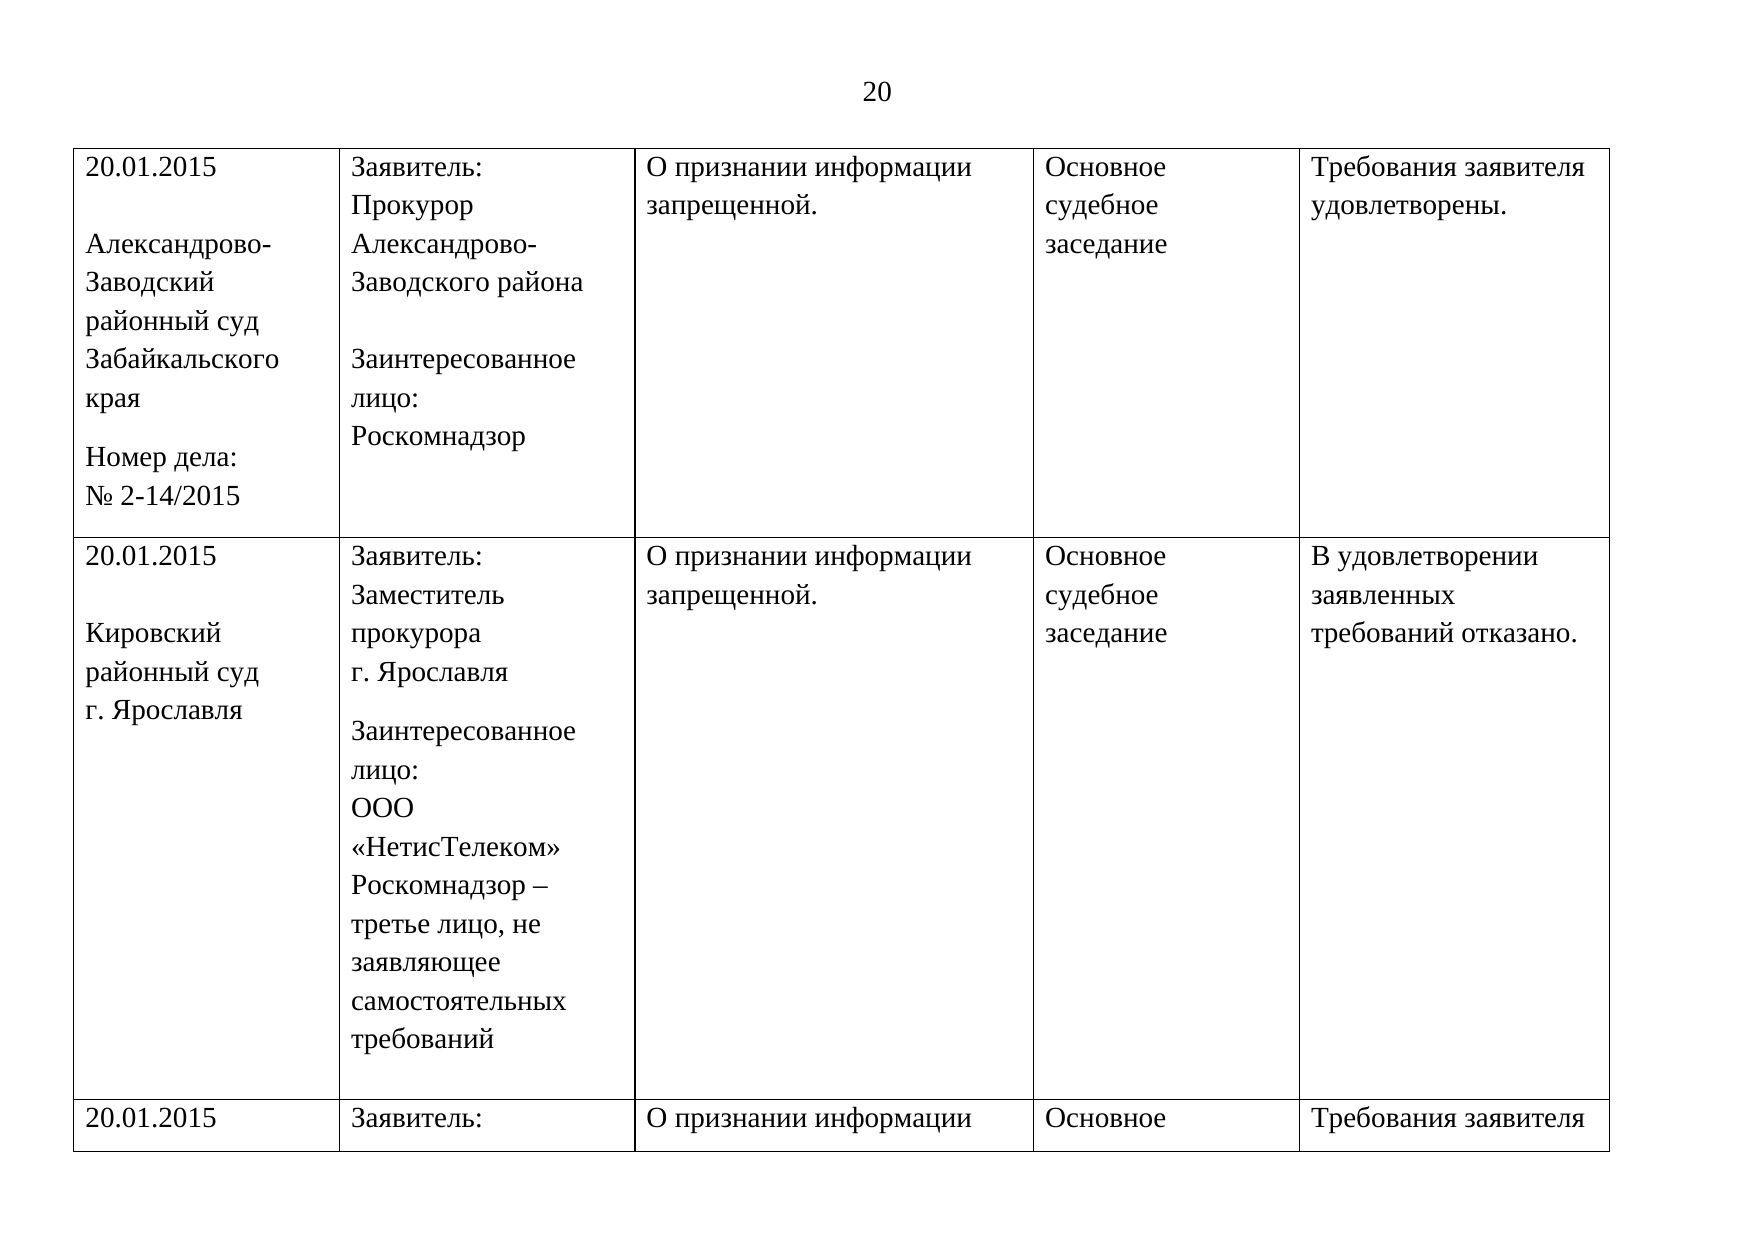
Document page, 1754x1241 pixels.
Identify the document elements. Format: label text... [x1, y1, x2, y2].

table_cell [1034, 149, 1299, 537]
table_cell О признании информации запрещенной. [636, 538, 1033, 1099]
table_cell 20.01.2015 Кировский районный суд г. Ярославля [74, 538, 339, 1099]
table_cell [636, 1100, 1033, 1151]
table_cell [74, 1100, 339, 1151]
table_cell 20.01.2015 Александрово-Заводский районный суд Забайкальского края Номер дела: № 2-14/2015 [74, 149, 339, 537]
table_cell Заявитель: Заместитель прокурора г. Ярославля Заинтересованное лицо: ООО «НетисТелеком» Роскомнадзор – третье лицо, не заявляющее самостоятельных требований [340, 538, 634, 1099]
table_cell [1300, 1100, 1609, 1151]
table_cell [1034, 1100, 1299, 1151]
table_cell Основное судебное заседание [1034, 538, 1299, 1099]
table_cell В удовлетворении заявленных требований отказано. [1300, 538, 1609, 1099]
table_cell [636, 149, 1033, 537]
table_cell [1300, 149, 1609, 537]
table_cell Заявитель: Прокурор Александрово-Заводского района Заинтересованное лицо: Роскомнадзор [340, 149, 634, 537]
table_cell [340, 1100, 634, 1151]
